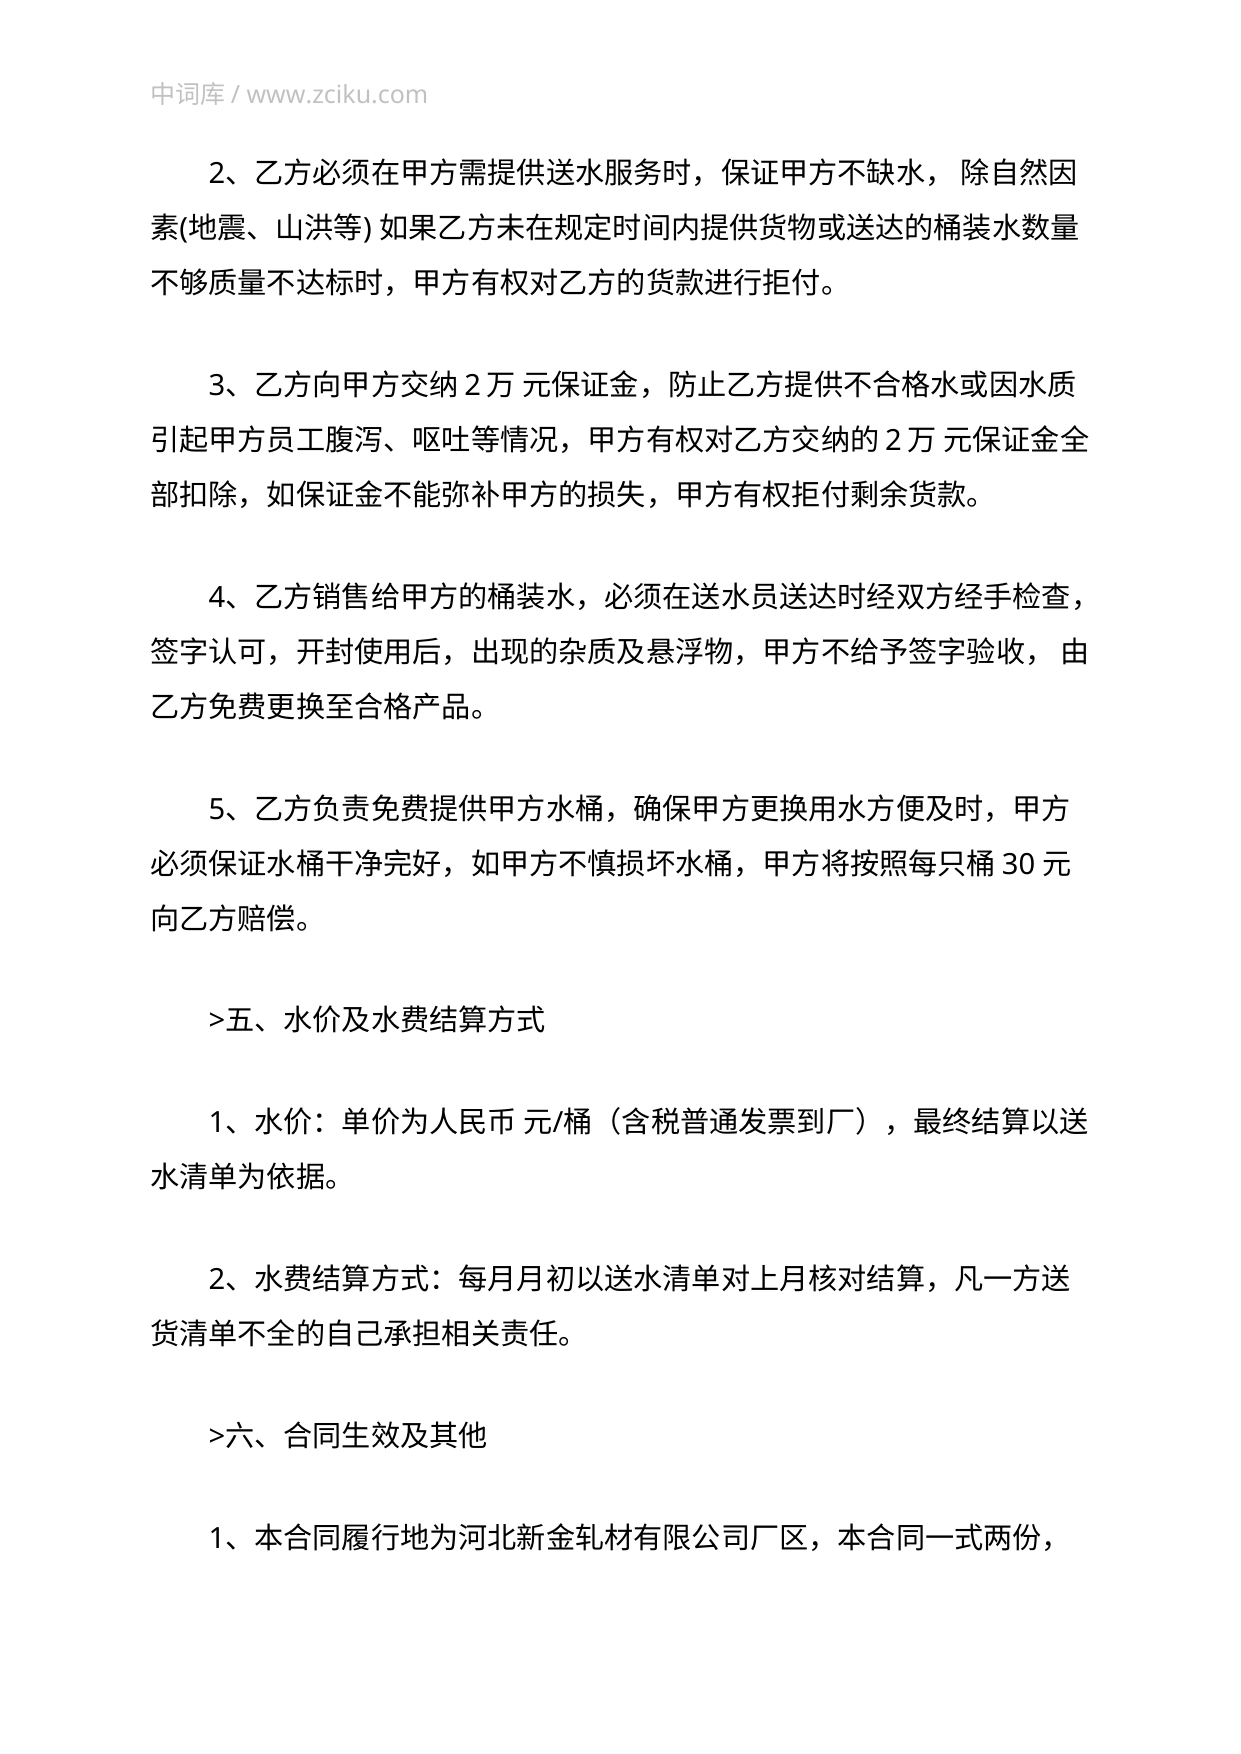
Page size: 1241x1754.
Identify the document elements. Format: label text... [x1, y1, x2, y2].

text >六、合同生效及其他 [150, 1412, 1090, 1455]
text >五、水价及水费结算方式 [150, 997, 1090, 1039]
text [150, 1514, 1090, 1557]
text 3、乙方向甲方交纳2万 元保证金，防止乙方提供不合格水或因水质引起甲方员工腹泻、呕吐等情况，甲方有权对乙方交纳的2万 元保证金全部扣除，如保证金不能弥补甲方的损失，甲方有权拒付剩余货款。 [150, 362, 1090, 514]
text 5、乙方负责免费提供甲方水桶，确保甲方更换用水方便及时，甲方必须保证水桶干净完好，如甲方不慎损坏水桶，甲方将按照每只桶30 元向乙方赔偿。 [150, 785, 1090, 937]
text 4、乙方销售给甲方的桶装水，必须在送水员送达时经双方经手检查，签字认可，开封使用后，出现的杂质及悬浮物，甲方不给予签字验收， 由乙方免费更换至合格产品。 [150, 573, 1090, 726]
text 1、水价：单价为人民币 元/桶（含税普通发票到厂），最终结算以送水清单为依据。 [150, 1099, 1090, 1196]
text 2、水费结算方式：每月月初以送水清单对上月核对结算，凡一方送货清单不全的自己承担相关责任。 [150, 1256, 1090, 1353]
text 2、乙方必须在甲方需提供送水服务时，保证甲方不缺水， 除自然因素(地震、山洪等) 如果乙方未在规定时间内提供货物或送达的桶装水数量不够质量不达标时，甲方有权对乙方的货款进行拒付。 [150, 150, 1090, 302]
